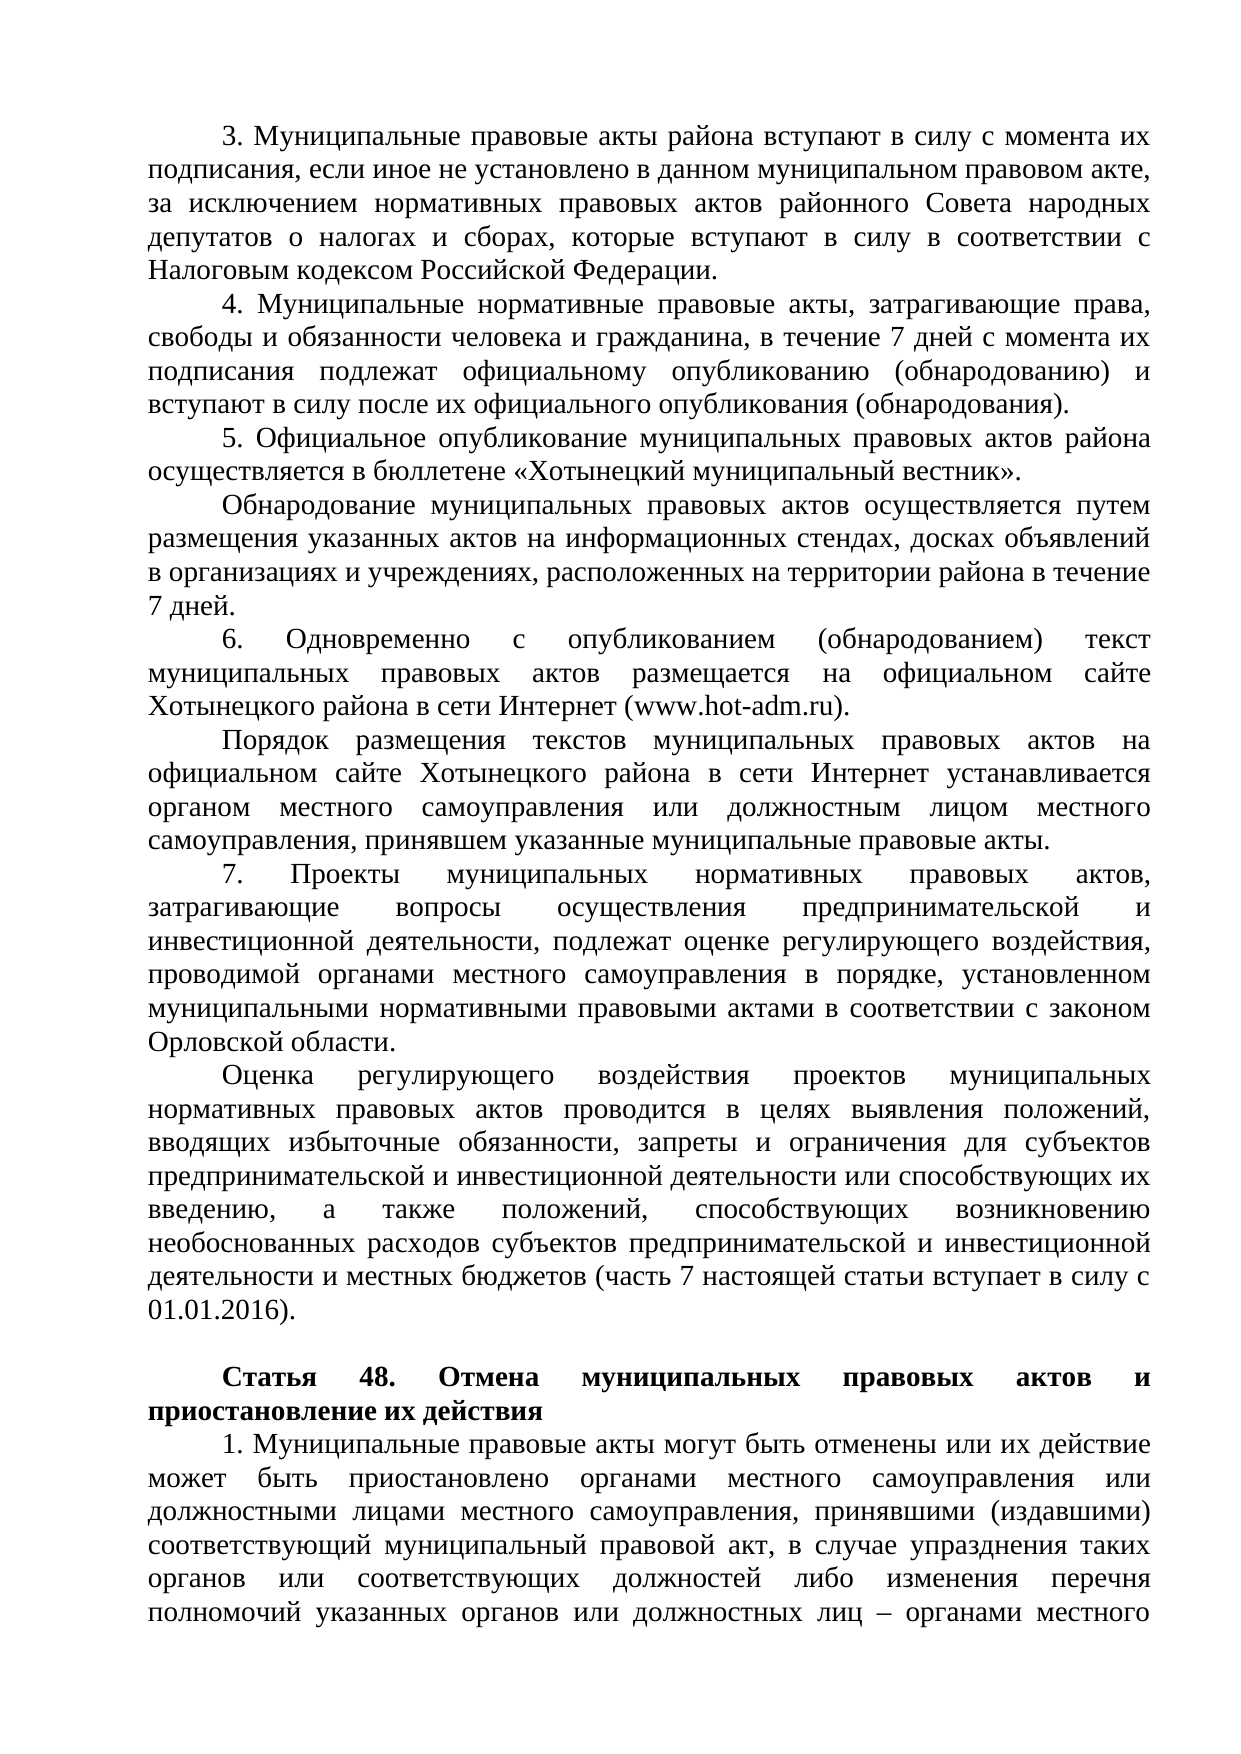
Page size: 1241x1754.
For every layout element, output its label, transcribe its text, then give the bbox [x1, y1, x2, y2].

text Порядок размещения текстов муниципальных правовых актов на официальном сайте Хотынецкого района в сети Интернет устанавливается органом местного самоуправления или должностным лицом местного самоуправления, принявшем указанные муниципальные правовые акты. [148, 722, 1152, 856]
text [148, 1426, 1152, 1627]
text Статья 48. Отмена муниципальных правовых актов и приостановление их действия [148, 1359, 1152, 1426]
text 6. Одновременно с опубликованием (обнародованием) текст муниципальных правовых актов размещается на официальном сайте Хотынецкого района в сети Интернет (www.hot-adm.ru). [148, 621, 1152, 722]
text 4. Муниципальные нормативные правовые акты, затрагивающие права, свободы и обязанности человека и гражданина, в течение 7 дней с момента их подписания подлежат официальному опубликованию (обнародованию) и вступают в силу после их официального опубликования (обнародования). [148, 286, 1152, 420]
text 5. Официальное опубликование муниципальных правовых актов района осуществляется в бюллетене «Хотынецкий муниципальный вестник». [148, 420, 1152, 487]
text Оценка регулирующего воздействия проектов муниципальных нормативных правовых актов проводится в целях выявления положений, вводящих избыточные обязанности, запреты и ограничения для субъектов предпринимательской и инвестиционной деятельности или способствующих их введению, а также положений, способствующих возникновению необоснованных расходов субъектов предпринимательской и инвестиционной деятельности и местных бюджетов (часть 7 настоящей статьи вступает в силу с 01.01.2016). [148, 1057, 1152, 1326]
text 3. Муниципальные правовые акты района вступают в силу с момента их подписания, если иное не установлено в данном муниципальном правовом акте, за исключением нормативных правовых актов районного Совета народных депутатов о налогах и сборах, которые вступают в силу в соответствии с Налоговым кодексом Российской Федерации. [148, 118, 1152, 286]
text Обнародование муниципальных правовых актов осуществляется путем размещения указанных актов на информационных стендах, досках объявлений в организациях и учреждениях, расположенных на территории района в течение 7 дней. [148, 487, 1152, 621]
text 7. Проекты муниципальных нормативных правовых актов, затрагивающие вопросы осуществления предпринимательской и инвестиционной деятельности, подлежат оценке регулирующего воздействия, проводимой органами местного самоуправления в порядке, установленном муниципальными нормативными правовыми актами в соответствии с законом Орловской области. [148, 856, 1152, 1057]
